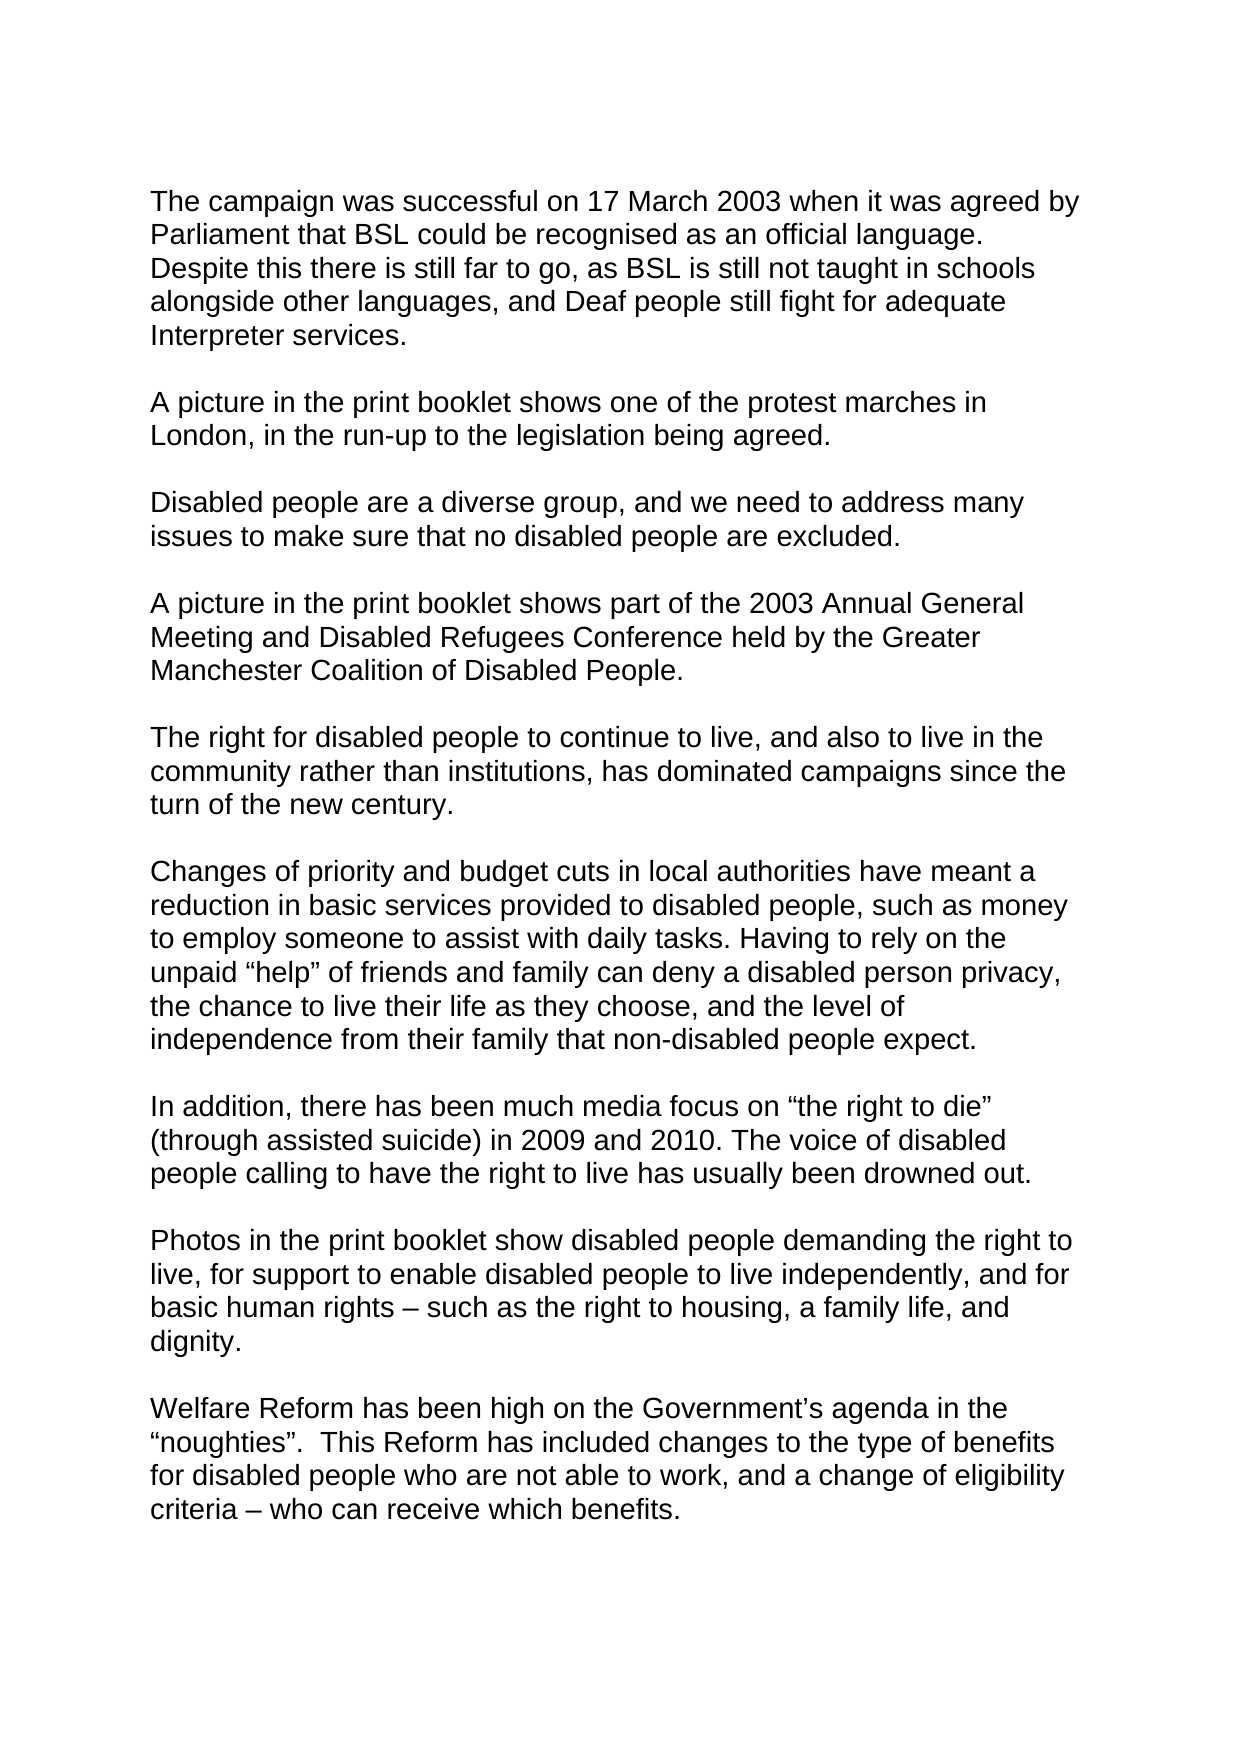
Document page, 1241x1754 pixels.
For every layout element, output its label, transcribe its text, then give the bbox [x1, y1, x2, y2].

text A picture in the print booklet shows one of the protest marches in London, in the run-up to the legislation being agreed. [150, 385, 1090, 452]
text In addition, there has been much media focus on “the right to die” (through assisted suicide) in 2009 and 2010. The voice of disabled people calling to have the right to live has usually been drowned out. [150, 1089, 1090, 1190]
text Photos in the print booklet show disabled people demanding the right to live, for support to enable disabled people to live independently, and for basic human rights – such as the right to housing, a family life, and dignity. [150, 1223, 1090, 1357]
text A picture in the print booklet shows part of the 2003 Annual General Meeting and Disabled Refugees Conference held by the Greater Manchester Coalition of Disabled People. [150, 586, 1090, 687]
text The campaign was successful on 17 March 2003 when it was agreed by Parliament that BSL could be recognised as an official language. Despite this there is still far to go, as BSL is still not taught in schools alongside other languages, and Deaf people still fight for adequate Interpreter services. [150, 183, 1090, 351]
text Changes of priority and budget cuts in local authorities have meant a reduction in basic services provided to disabled people, such as money to employ someone to assist with daily tasks. Having to rely on the unpaid “help” of friends and family can deny a disabled person privacy, the chance to live their life as they choose, and the level of independence from their family that non-disabled people expect. [150, 854, 1090, 1056]
text The right for disabled people to continue to live, and also to live in the community rather than institutions, has dominated campaigns since the turn of the new century. [150, 720, 1090, 821]
text Disabled people are a diverse group, and we need to address many issues to make sure that no disabled people are excluded. [150, 485, 1090, 552]
text Welfare Reform has been high on the Government’s agenda in the “noughties”. This Reform has included changes to the type of benefits for disabled people who are not able to work, and a change of eligibility criteria – who can receive which benefits. [150, 1391, 1090, 1525]
